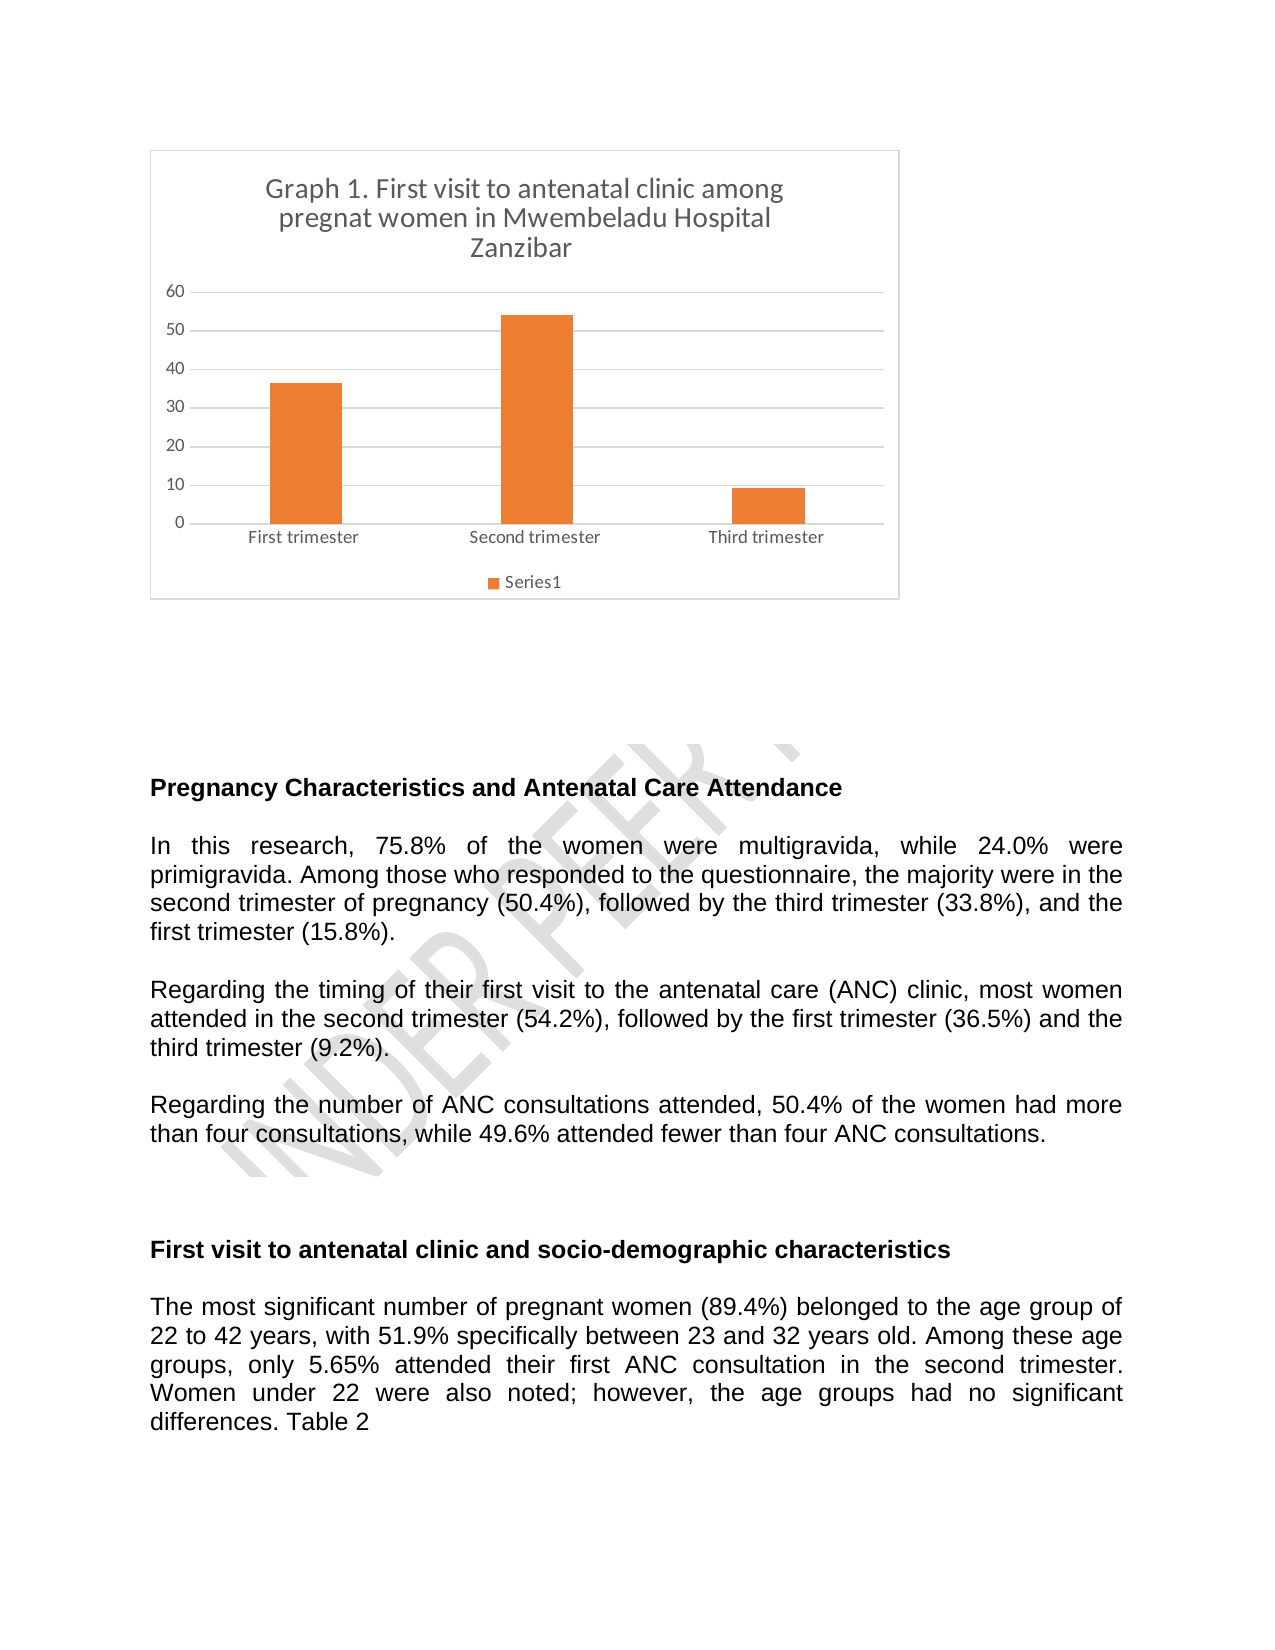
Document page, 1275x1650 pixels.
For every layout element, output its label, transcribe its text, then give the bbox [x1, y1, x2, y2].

text Regarding the timing of their first visit to the antenatal care (ANC) clinic, most women attended in the second trimester (54.2%), followed by the first trimester (36.5%) and the third trimester (9.2%). [150, 975, 1125, 1061]
text Pregnancy Characteristics and Antenatal Care Attendance [150, 773, 1125, 802]
text In this research, 75.8% of the women were multigravida, while 24.0% were primigravida. Among those who responded to the questionnaire, the majority were in the second trimester of pregnancy (50.4%), followed by the third trimester (33.8%), and the first trimester (15.8%). [150, 831, 1125, 946]
text First visit to antenatal clinic and socio-demographic characteristics [150, 1234, 1125, 1263]
text Regarding the number of ANC consultations attended, 50.4% of the women had more than four consultations, while 49.6% attended fewer than four ANC consultations. [150, 1090, 1125, 1148]
text The most significant number of pregnant women (89.4%) belonged to the age group of 22 to 42 years, with 51.9% specifically between 23 and 32 years old. Among these age groups, only 5.65% attended their first ANC consultation in the second trimester. Women under 22 were also noted; however, the age groups had no significant differences. Table 2 [150, 1292, 1125, 1436]
